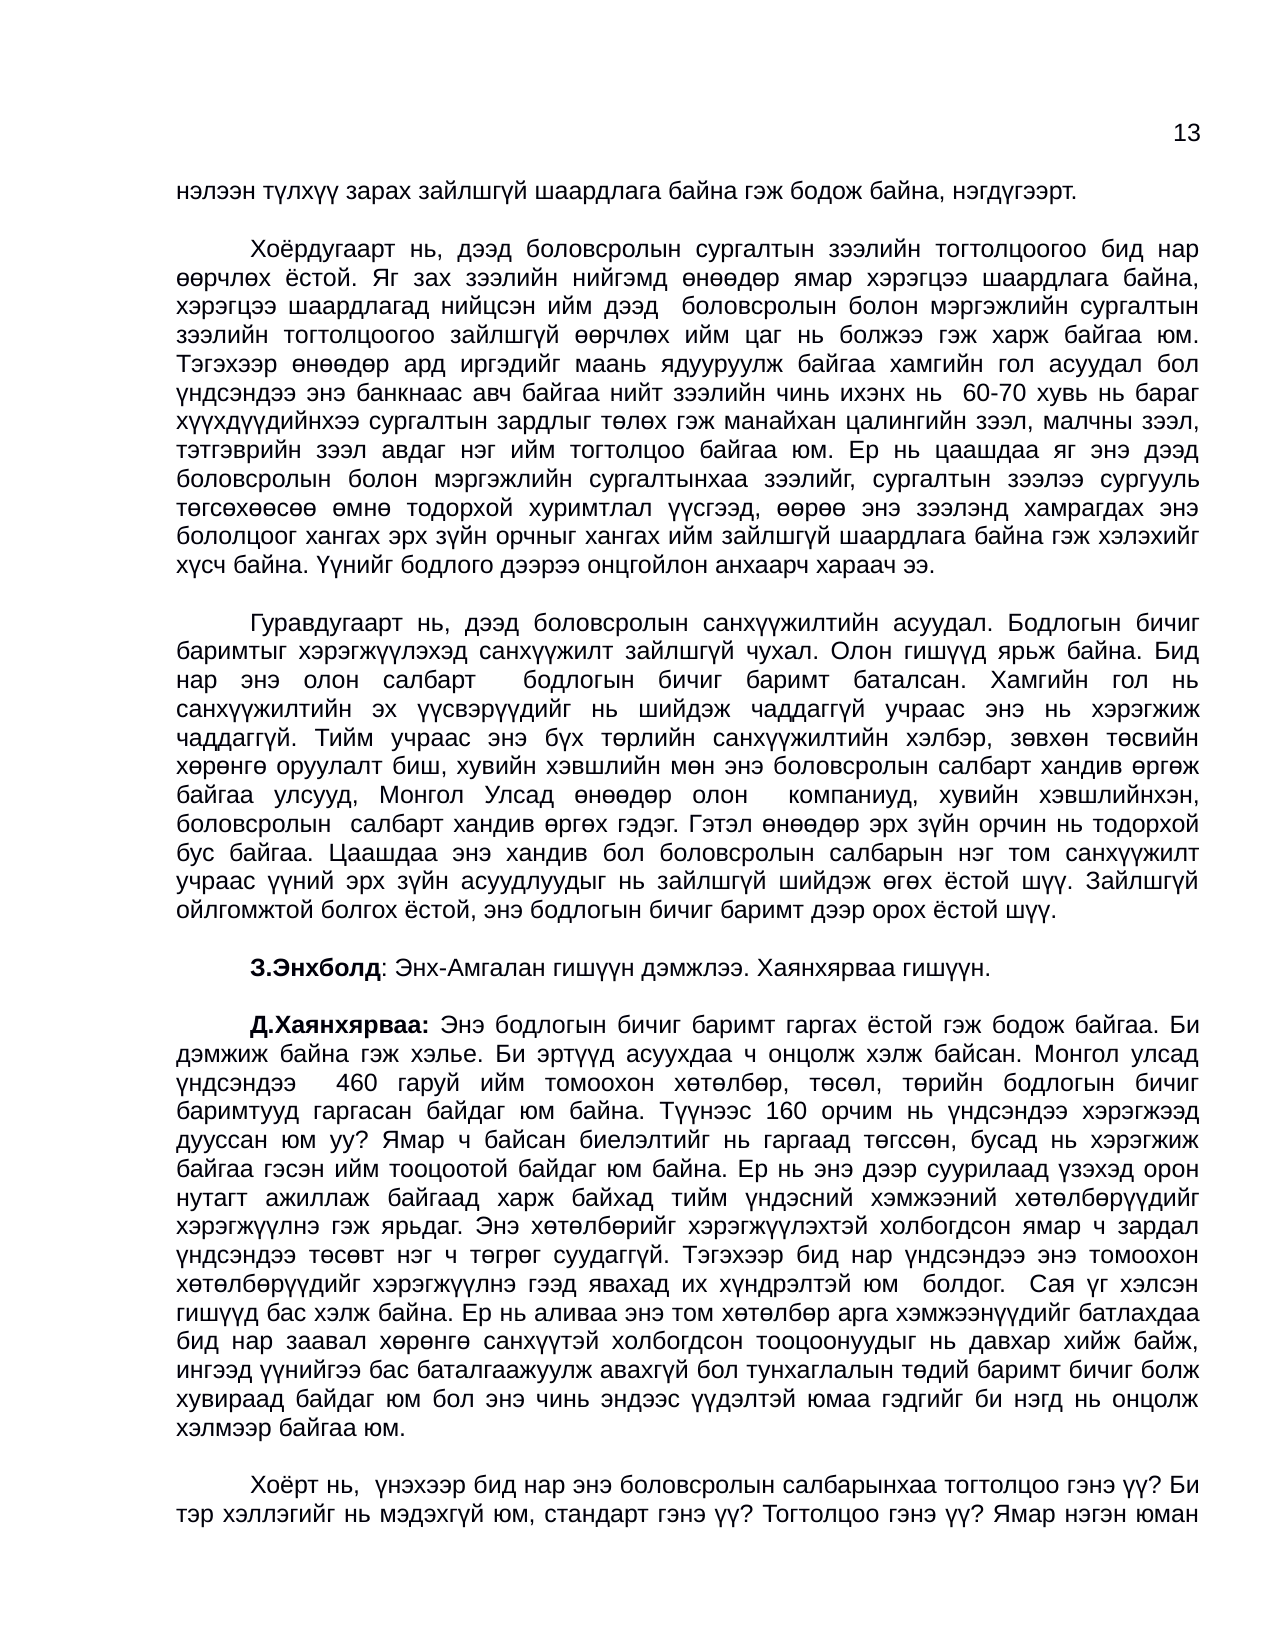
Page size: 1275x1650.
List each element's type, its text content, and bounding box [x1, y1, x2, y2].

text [176, 176, 1201, 205]
text Д.Хаянхярваа: Энэ бодлогын бичиг баримт гаргах ёстой гэж бодож байгаа. Би дэмжиж байна гэж хэлье. Би эртүүд асуухдаа ч онцолж хэлж байсан. Монгол улсад үндсэндээ 460 гаруй ийм томоохон хөтөлбөр, төсөл, төрийн бодлогын бичиг баримтууд гаргасан байдаг юм байна. Түүнээс 160 орчим нь үндсэндээ хэрэгжээд дууссан юм уу? Ямар ч байсан биелэлтийг нь гаргаад төгссөн, бусад нь хэрэгжиж байгаа гэсэн ийм тооцоотой байдаг юм байна. Ер нь энэ дээр суурилаад үзэхэд орон нутагт ажиллаж байгаад харж байхад тийм үндэсний хэмжээний хөтөлбөрүүдийг хэрэгжүүлнэ гэж ярьдаг. Энэ хөтөлбөрийг хэрэгжүүлэхтэй холбогдсон ямар ч зардал үндсэндээ төсөвт нэг ч төгрөг суудаггүй. Тэгэхээр бид нар үндсэндээ энэ томоохон хөтөлбөрүүдийг хэрэгжүүлнэ гээд явахад их хүндрэлтэй юм болдог. Сая үг хэлсэн гишүүд бас хэлж байна. Ер нь аливаа энэ том хөтөлбөр арга хэмжээнүүдийг батлахдаа бид нар заавал хөрөнгө санхүүтэй холбогдсон тооцоонуудыг нь давхар хийж байж, ингээд үүнийгээ бас баталгаажуулж авахгүй бол тунхаглалын төдий баримт бичиг болж хувираад байдаг юм бол энэ чинь эндээс үүдэлтэй юмаа гэдгийг би нэгд нь онцолж хэлмээр байгаа юм. [176, 1010, 1201, 1441]
text Хоёрдугаарт нь, дээд боловсролын сургалтын зээлийн тогтолцоогоо бид нар өөрчлөх ёстой. Яг зах зээлийн нийгэмд өнөөдөр ямар хэрэгцээ шаардлага байна, хэрэгцээ шаардлагад нийцсэн ийм дээд боловсролын болон мэргэжлийн сургалтын зээлийн тогтолцоогоо зайлшгүй өөрчлөх ийм цаг нь болжээ гэж харж байгаа юм. Тэгэхээр өнөөдөр ард иргэдийг маань ядууруулж байгаа хамгийн гол асуудал бол үндсэндээ энэ банкнаас авч байгаа нийт зээлийн чинь ихэнх нь 60-70 хувь нь бараг хүүхдүүдийнхээ сургалтын зардлыг төлөх гэж манайхан цалингийн зээл, малчны зээл, тэтгэврийн зээл авдаг нэг ийм тогтолцоо байгаа юм. Ер нь цаашдаа яг энэ дээд боловсролын болон мэргэжлийн сургалтынхаа зээлийг, сургалтын зээлээ сургууль төгсөхөөсөө өмнө тодорхой хуримтлал үүсгээд, өөрөө энэ зээлэнд хамрагдах энэ бололцоог хангах эрх зүйн орчныг хангах ийм зайлшгүй шаардлага байна гэж хэлэхийг хүсч байна. Үүнийг бодлого дээрээ онцгойлон анхаарч хараач ээ. [176, 234, 1201, 579]
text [176, 1470, 1201, 1528]
text Гуравдугаарт нь, дээд боловсролын санхүүжилтийн асуудал. Бодлогын бичиг баримтыг хэрэгжүүлэхэд санхүүжилт зайлшгүй чухал. Олон гишүүд ярьж байна. Бид нар энэ олон салбарт бодлогын бичиг баримт баталсан. Хамгийн гол нь санхүүжилтийн эх үүсвэрүүдийг нь шийдэж чаддаггүй учраас энэ нь хэрэгжиж чаддаггүй. Тийм учраас энэ бүх төрлийн санхүүжилтийн хэлбэр, зөвхөн төсвийн хөрөнгө оруулалт биш, хувийн хэвшлийн мөн энэ боловсролын салбарт хандив өргөж байгаа улсууд, Монгол Улсад өнөөдөр олон компаниуд, хувийн хэвшлийнхэн, боловсролын салбарт хандив өргөх гэдэг. Гэтэл өнөөдөр эрх зүйн орчин нь тодорхой бус байгаа. Цаашдаа энэ хандив бол боловсролын салбарын нэг том санхүүжилт учраас үүний эрх зүйн асуудлуудыг нь зайлшгүй шийдэж өгөх ёстой шүү. Зайлшгүй ойлгомжтой болгох ёстой, энэ бодлогын бичиг баримт дээр орох ёстой шүү. [176, 608, 1201, 924]
text З.Энхболд: Энх-Амгалан гишүүн дэмжлээ. Хаянхярваа гишүүн. [176, 953, 1201, 981]
